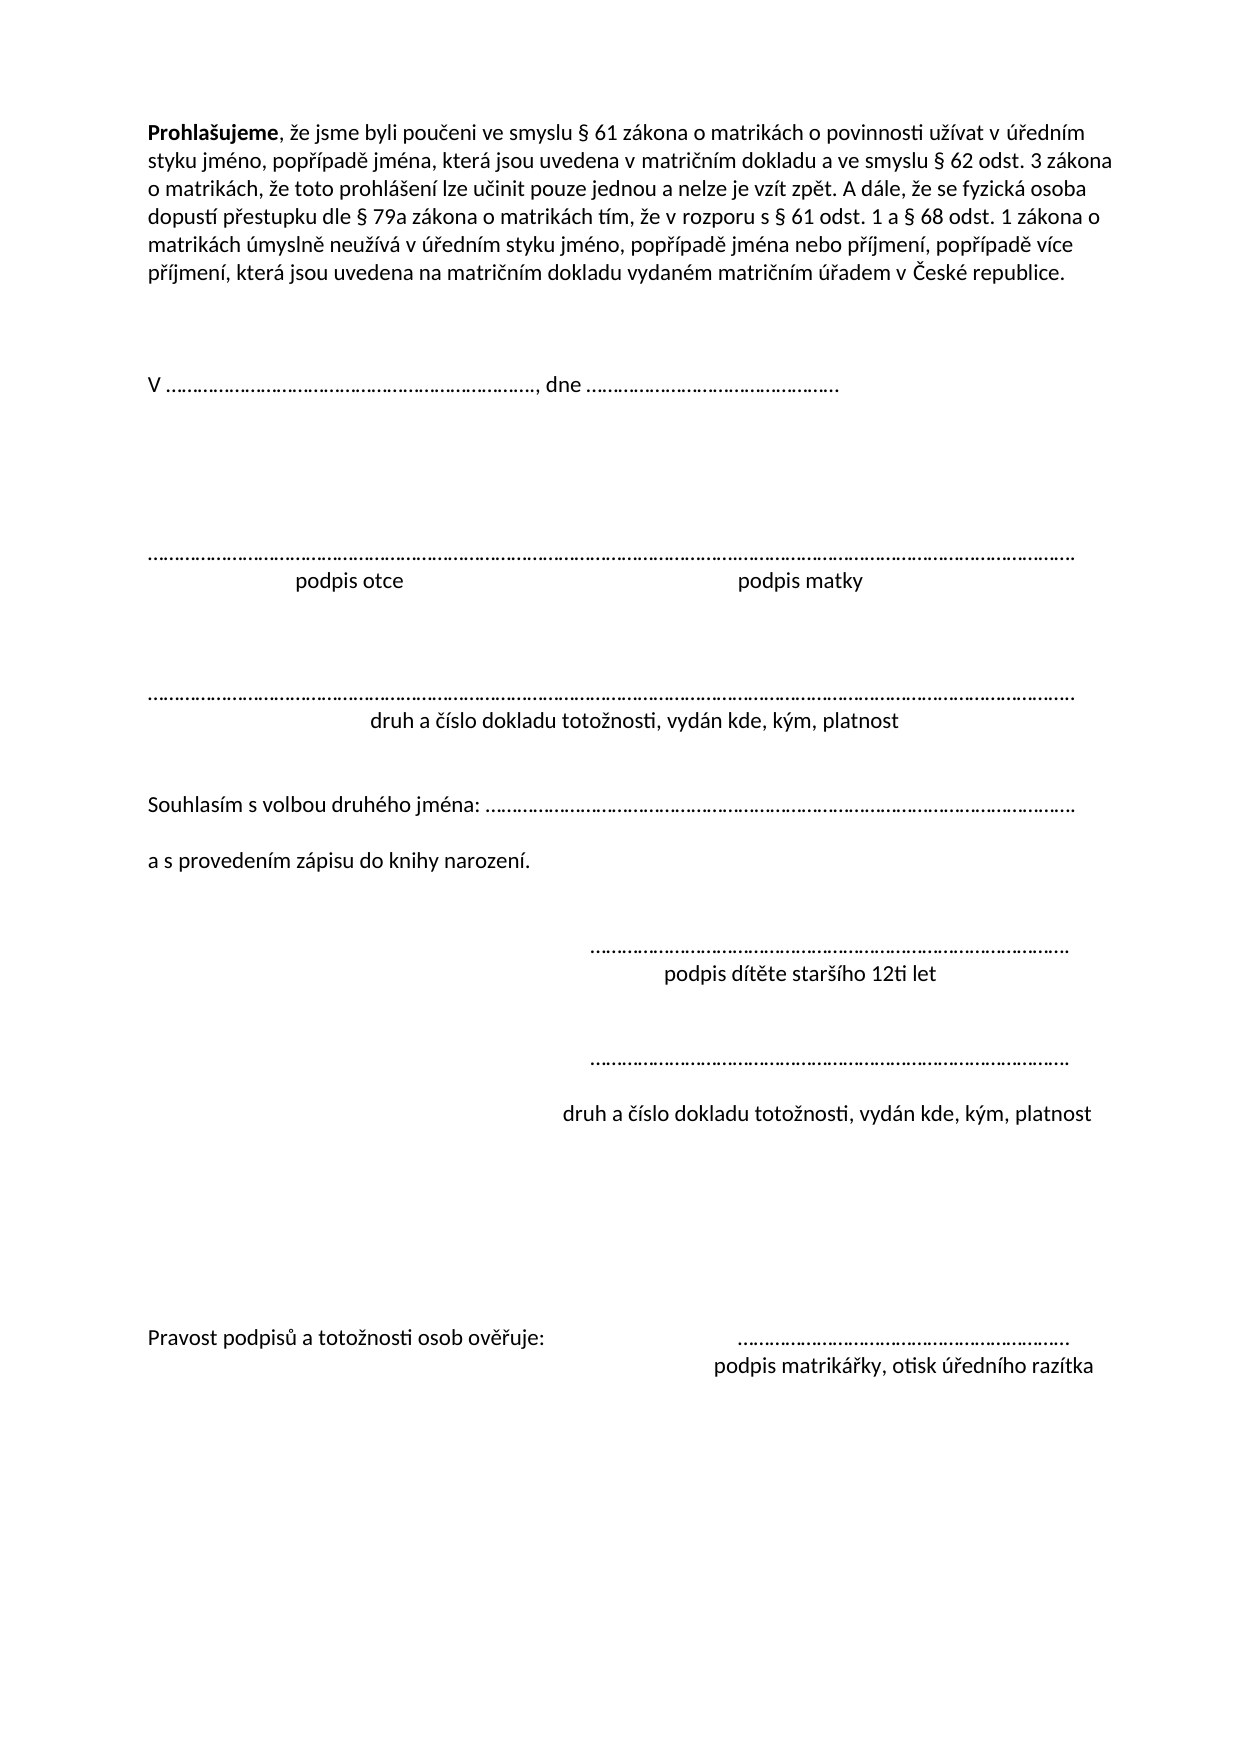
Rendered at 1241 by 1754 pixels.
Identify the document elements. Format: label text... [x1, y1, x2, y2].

text Souhlasím s volbou druhého jména: …………………………………………………………………………………………………. [148, 791, 1122, 819]
text Pravost podpisů a totožnosti osob ověřuje: ……………………………………………………… [148, 1323, 1122, 1351]
text druh a číslo dokladu totožnosti, vydán kde, kým, platnost [148, 707, 1122, 734]
text podpis matrikářky, otisk úředního razítka [148, 1351, 1122, 1379]
text ………………………………………………………………………………………………………………………………………………………….. [148, 678, 1122, 707]
text ………………………………………………………………………………. [148, 931, 1122, 959]
text ………………………………………………………………………………………………….………………………………………………………. [148, 538, 1122, 566]
text podpis otce podpis matky [148, 566, 1122, 594]
text ………………………………………………………………………………. [148, 1043, 1122, 1071]
text Prohlašujeme, že jsme byli poučeni ve smyslu § 61 zákona o matrikách o povinnosti užívat v úředním styku jméno, popřípadě jména, která jsou uvedena v matričním dokladu a ve smyslu § 62 odst. 3 zákona o matrikách, že toto prohlášení lze učinit pouze jednou a nelze je vzít zpět. A dále, že se fyzická osoba dopustí přestupku dle § 79a zákona o matrikách tím, že v rozporu s § 61 odst. 1 a § 68 odst. 1 zákona o matrikách úmyslně neužívá v úředním styku jméno, popřípadě jména nebo příjmení, popřípadě více příjmení, která jsou uvedena na matričním dokladu vydaném matričním úřadem v České republice. [148, 118, 1122, 286]
text podpis dítěte staršího 12ti let [148, 959, 1122, 987]
text a s provedením zápisu do knihy narození. [148, 847, 1122, 875]
text druh a číslo dokladu totožnosti, vydán kde, kým, platnost [148, 1099, 1122, 1127]
text V ……………………………………………………………., dne ………………………………………… [148, 370, 1122, 398]
